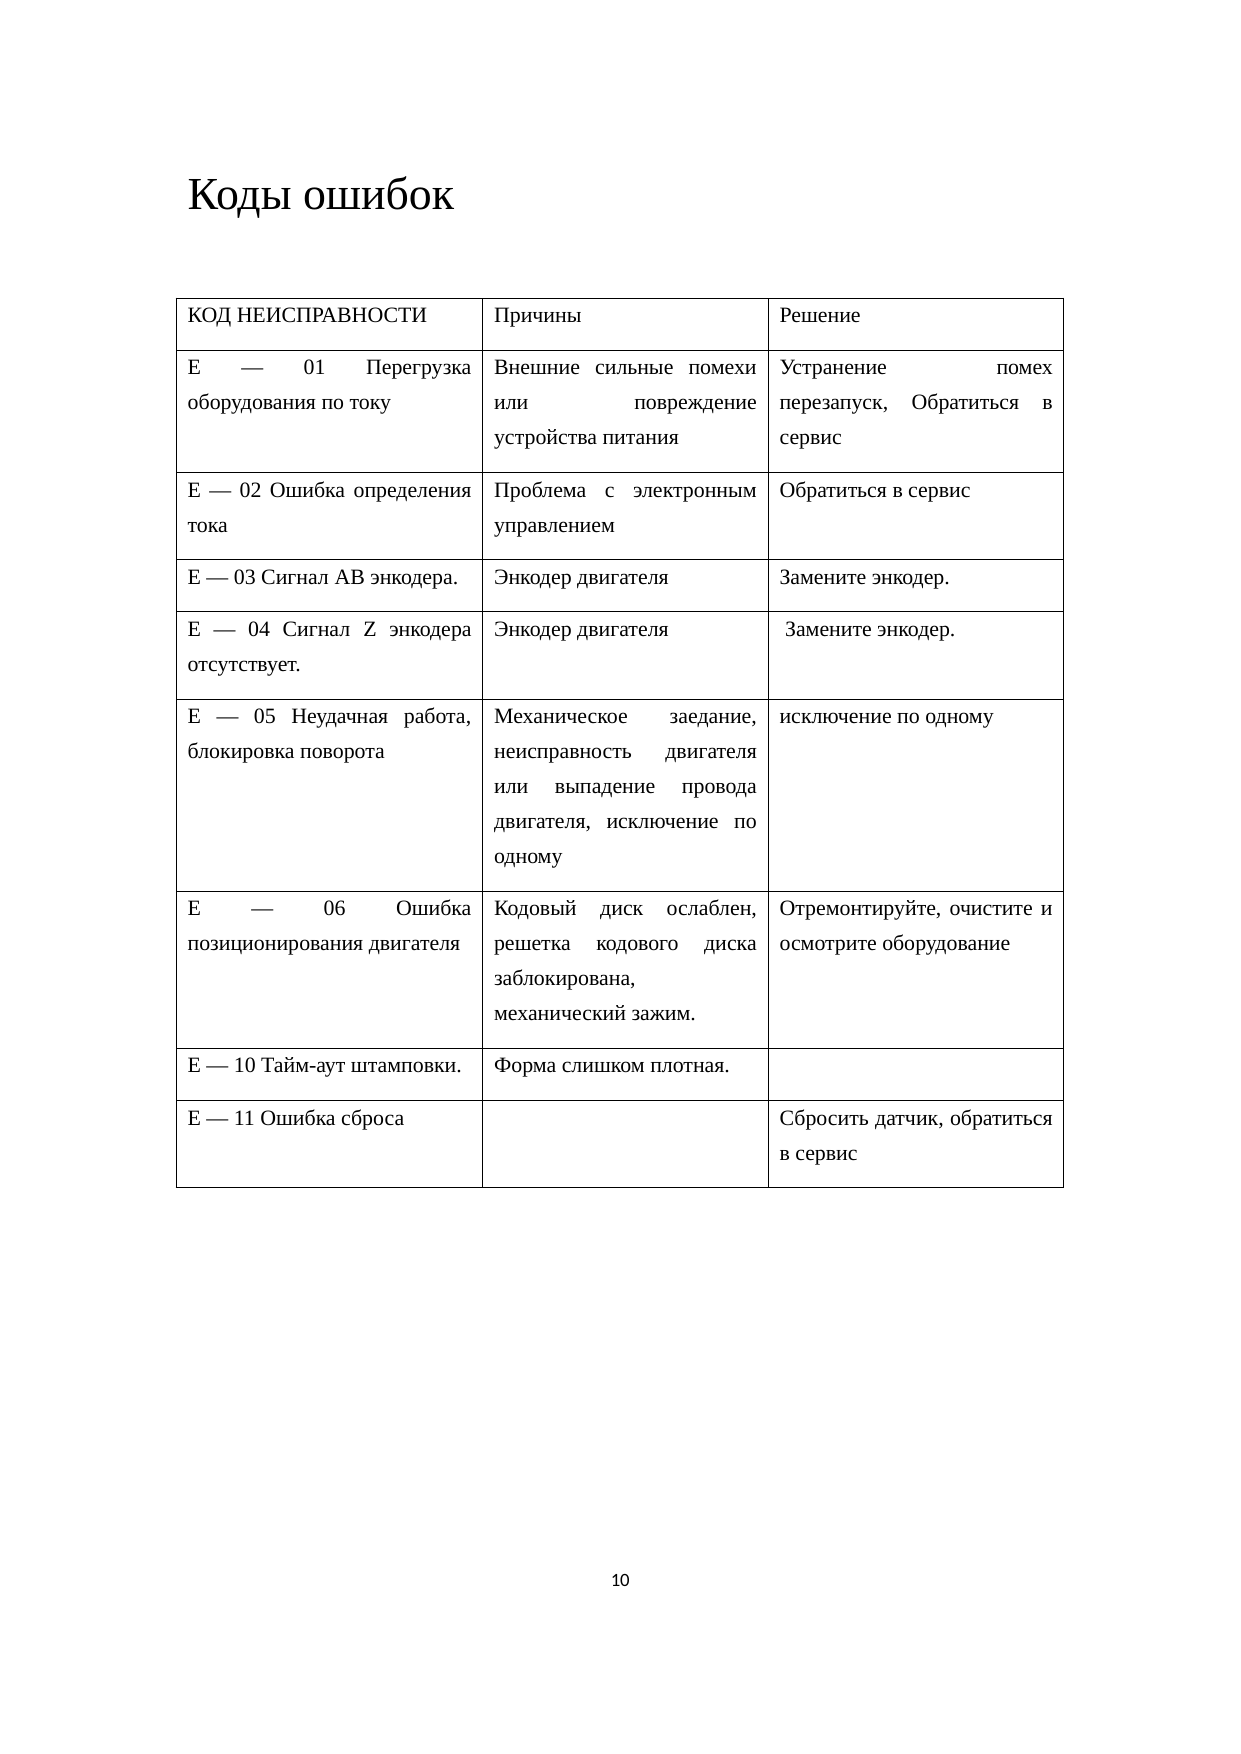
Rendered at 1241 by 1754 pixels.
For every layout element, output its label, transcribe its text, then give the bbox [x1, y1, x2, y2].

table_cell Проблема с электронным управлением [483, 473, 768, 559]
table_cell Внешние сильные помехи или повреждение устройства питания [483, 351, 768, 472]
table_cell Энкодер двигателя [483, 560, 768, 611]
table_cell Устранение помех перезапуск, Обратиться в сервис [769, 351, 1063, 472]
table_cell E — 11 Ошибка сброса [177, 1101, 482, 1187]
table_cell Кодовый диск ослаблен, решетка кодового диска заблокирована, механический зажим. [483, 892, 768, 1048]
table_cell E — 06 Ошибка позиционирования двигателя [177, 892, 482, 1048]
table_cell Сбросить датчик, обратиться в сервис [769, 1101, 1063, 1187]
table_cell исключение по одному [769, 700, 1063, 891]
table_cell [483, 1101, 768, 1187]
table_cell Энкодер двигателя [483, 612, 768, 698]
table_header Причины [483, 299, 768, 350]
table_header Решение [769, 299, 1063, 350]
table_cell Отремонтируйте, очистите и осмотрите оборудование [769, 892, 1063, 1048]
table_cell E — 02 Ошибка определения тока [177, 473, 482, 559]
table_cell E — 04 Сигнал Z энкодера отсутствует. [177, 612, 482, 698]
table_header КОД НЕИСПРАВНОСТИ [177, 299, 482, 350]
table_cell [769, 1049, 1063, 1100]
table_cell E — 05 Неудачная работа, блокировка поворота [177, 700, 482, 891]
table_cell E — 01 Перегрузка оборудования по току [177, 351, 482, 472]
table_cell Замените энкодер. [769, 560, 1063, 611]
table_cell Обратиться в сервис [769, 473, 1063, 559]
table_cell E — 10 Тайм-аут штамповки. [177, 1049, 482, 1100]
table_cell Механическое заедание, неисправность двигателя или выпадение провода двигателя, исключение по одному [483, 700, 768, 891]
table_cell Форма слишком плотная. [483, 1049, 768, 1100]
text Коды ошибок [187, 160, 1053, 225]
table_cell Замените энкодер. [769, 612, 1063, 698]
table_cell E — 03 Сигнал AB энкодера. [177, 560, 482, 611]
